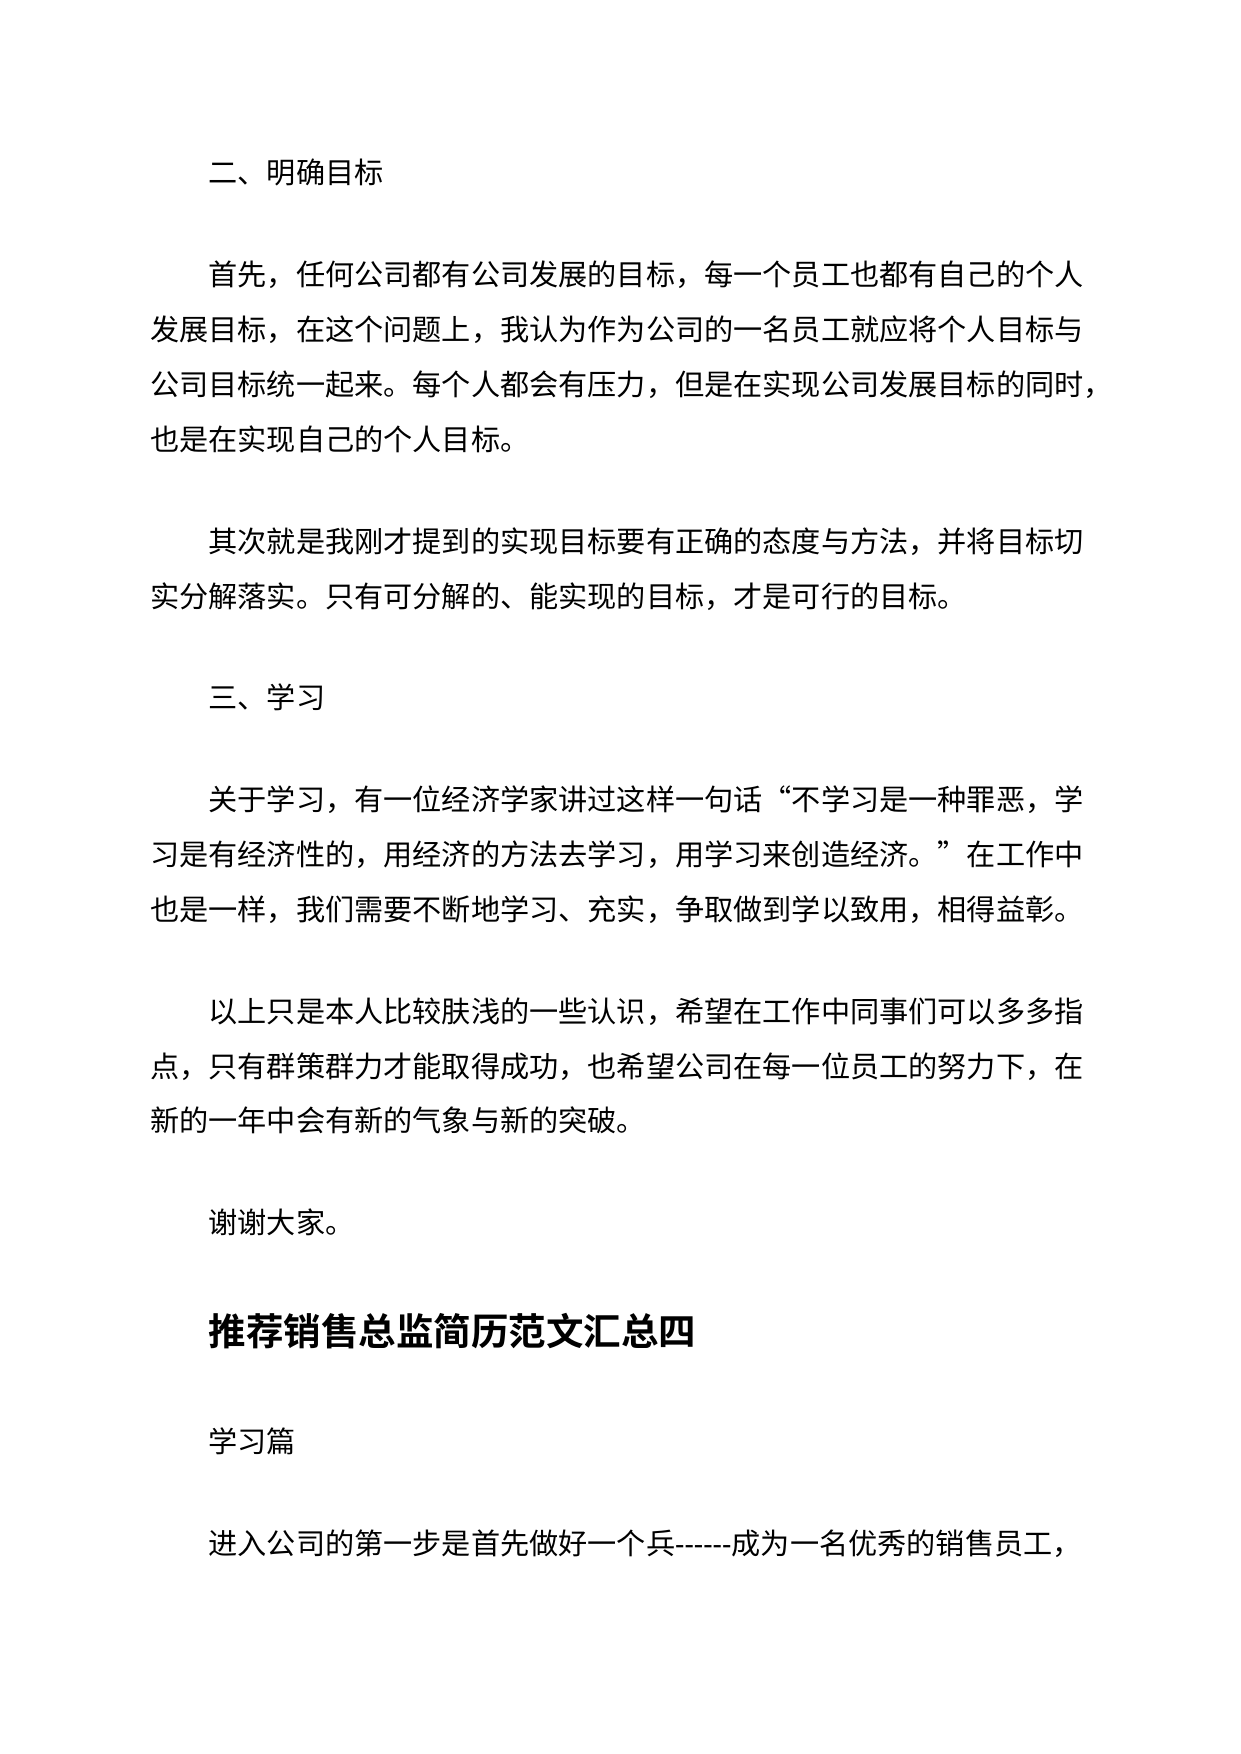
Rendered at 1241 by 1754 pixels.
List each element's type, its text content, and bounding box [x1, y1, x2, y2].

text 关于学习，有一位经济学家讲过这样一句话“不学习是一种罪恶，学习是有经济性的，用经济的方法去学习，用学习来创造经济。”在工作中也是一样，我们需要不断地学习、充实，争取做到学以致用，相得益彰。 [150, 777, 1090, 929]
text 以上只是本人比较肤浅的一些认识，希望在工作中同事们可以多多指点，只有群策群力才能取得成功，也希望公司在每一位员工的努力下，在新的一年中会有新的气象与新的突破。 [150, 988, 1090, 1140]
text 三、学习 [150, 675, 1090, 717]
text 二、明确目标 [150, 150, 1090, 192]
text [150, 1521, 1090, 1563]
text 谢谢大家。 [150, 1200, 1090, 1242]
text 其次就是我刚才提到的实现目标要有正确的态度与方法，并将目标切实分解落实。只有可分解的、能实现的目标，才是可行的目标。 [150, 518, 1090, 615]
text 推荐销售总监简历范文汇总四 [150, 1302, 1090, 1356]
text 首先，任何公司都有公司发展的目标，每一个员工也都有自己的个人发展目标，在这个问题上，我认为作为公司的一名员工就应将个人目标与公司目标统一起来。每个人都会有压力，但是在实现公司发展目标的同时，也是在实现自己的个人目标。 [150, 252, 1090, 459]
text 学习篇 [150, 1419, 1090, 1461]
